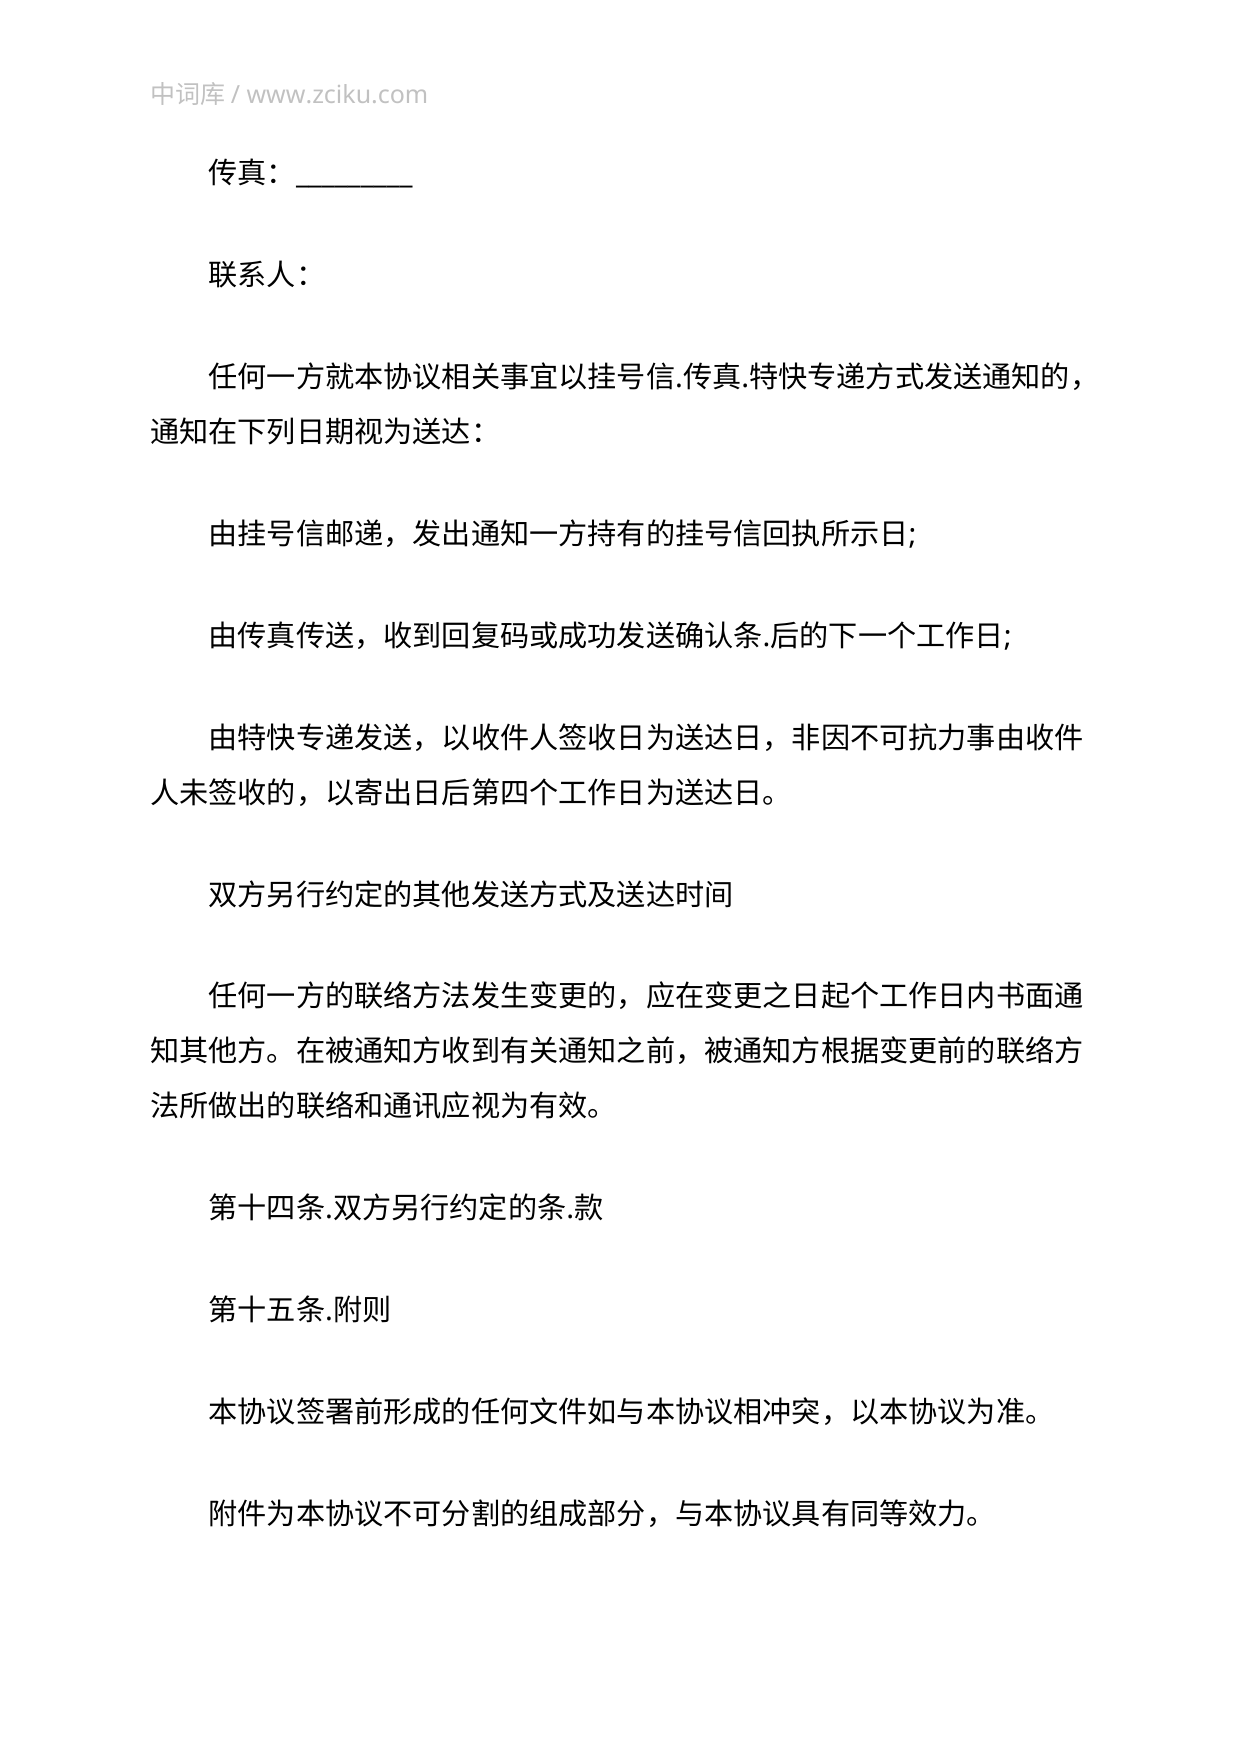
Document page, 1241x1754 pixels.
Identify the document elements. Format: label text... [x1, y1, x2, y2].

text 任何一方的联络方法发生变更的，应在变更之日起个工作日内书面通知其他方。在被通知方收到有关通知之前，被通知方根据变更前的联络方法所做出的联络和通讯应视为有效。 [150, 973, 1090, 1125]
text 传真：_________ [150, 150, 1090, 192]
text 由传真传送，收到回复码或成功发送确认条.后的下一个工作日; [150, 612, 1090, 655]
text 本协议签署前形成的任何文件如与本协议相冲突，以本协议为准。 [150, 1388, 1090, 1431]
text 双方另行约定的其他发送方式及送达时间 [150, 871, 1090, 913]
text 由特快专递发送，以收件人签收日为送达日，非因不可抗力事由收件人未签收的，以寄出日后第四个工作日为送达日。 [150, 714, 1090, 812]
text 第十五条.附则 [150, 1286, 1090, 1329]
text 任何一方就本协议相关事宜以挂号信.传真.特快专递方式发送通知的，通知在下列日期视为送达： [150, 354, 1090, 451]
text 联系人： [150, 252, 1090, 294]
text 由挂号信邮递，发出通知一方持有的挂号信回执所示日; [150, 511, 1090, 553]
text 第十四条.双方另行约定的条.款 [150, 1184, 1090, 1227]
text 附件为本协议不可分割的组成部分，与本协议具有同等效力。 [150, 1490, 1090, 1532]
